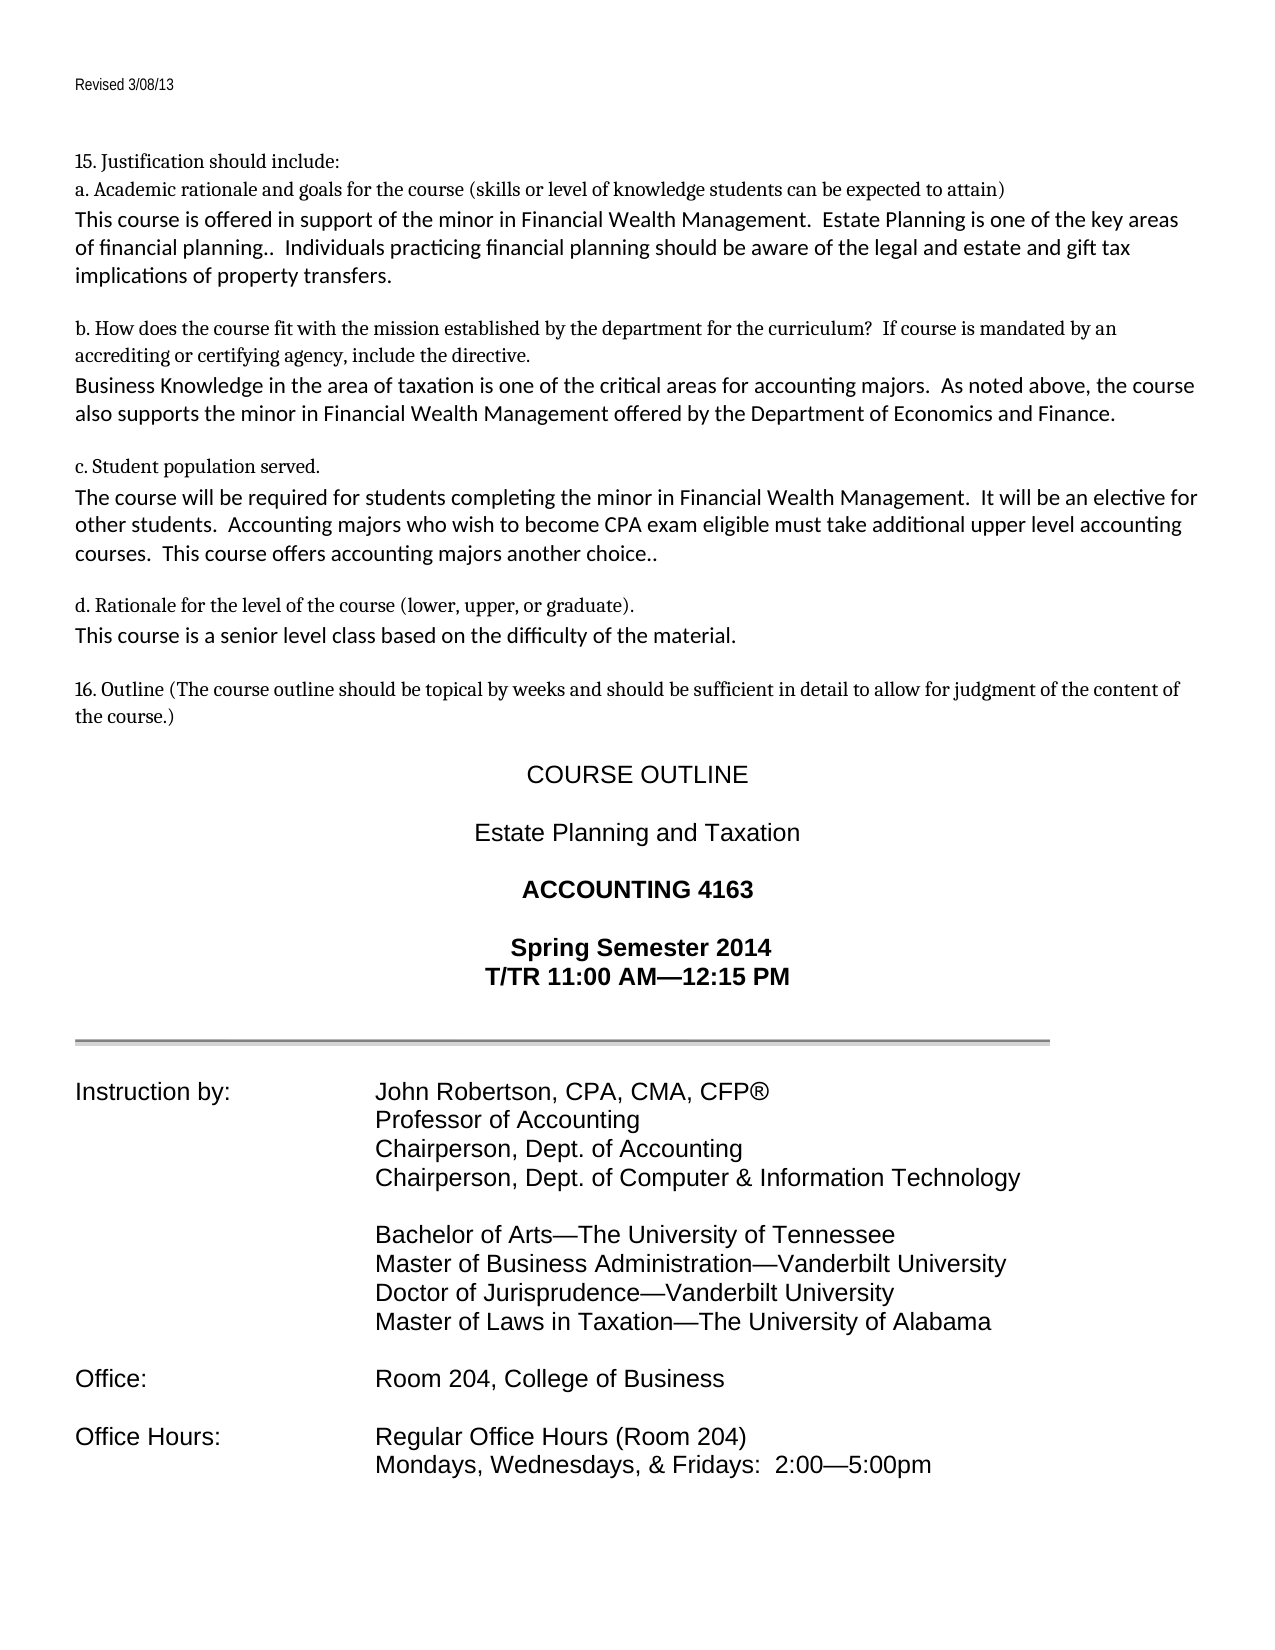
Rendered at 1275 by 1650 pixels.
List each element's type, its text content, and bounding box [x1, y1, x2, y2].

text 15. Justification should include: [75, 150, 1200, 174]
text a. Academic rationale and goals for the course (skills or level of knowledge students can be expected to attain) [75, 177, 1200, 201]
text b. How does the course fit with the mission established by the department for the curriculum? If course is mandated by an accrediting or certifying agency, include the directive. [75, 317, 1200, 368]
text c. Student population served. [75, 455, 1200, 479]
text 16. Outline (The course outline should be topical by weeks and should be sufficient in detail to allow for judgment of the content of the course.) [75, 677, 1200, 729]
text d. Rationale for the level of the course (lower, upper, or graduate). [75, 594, 1200, 618]
